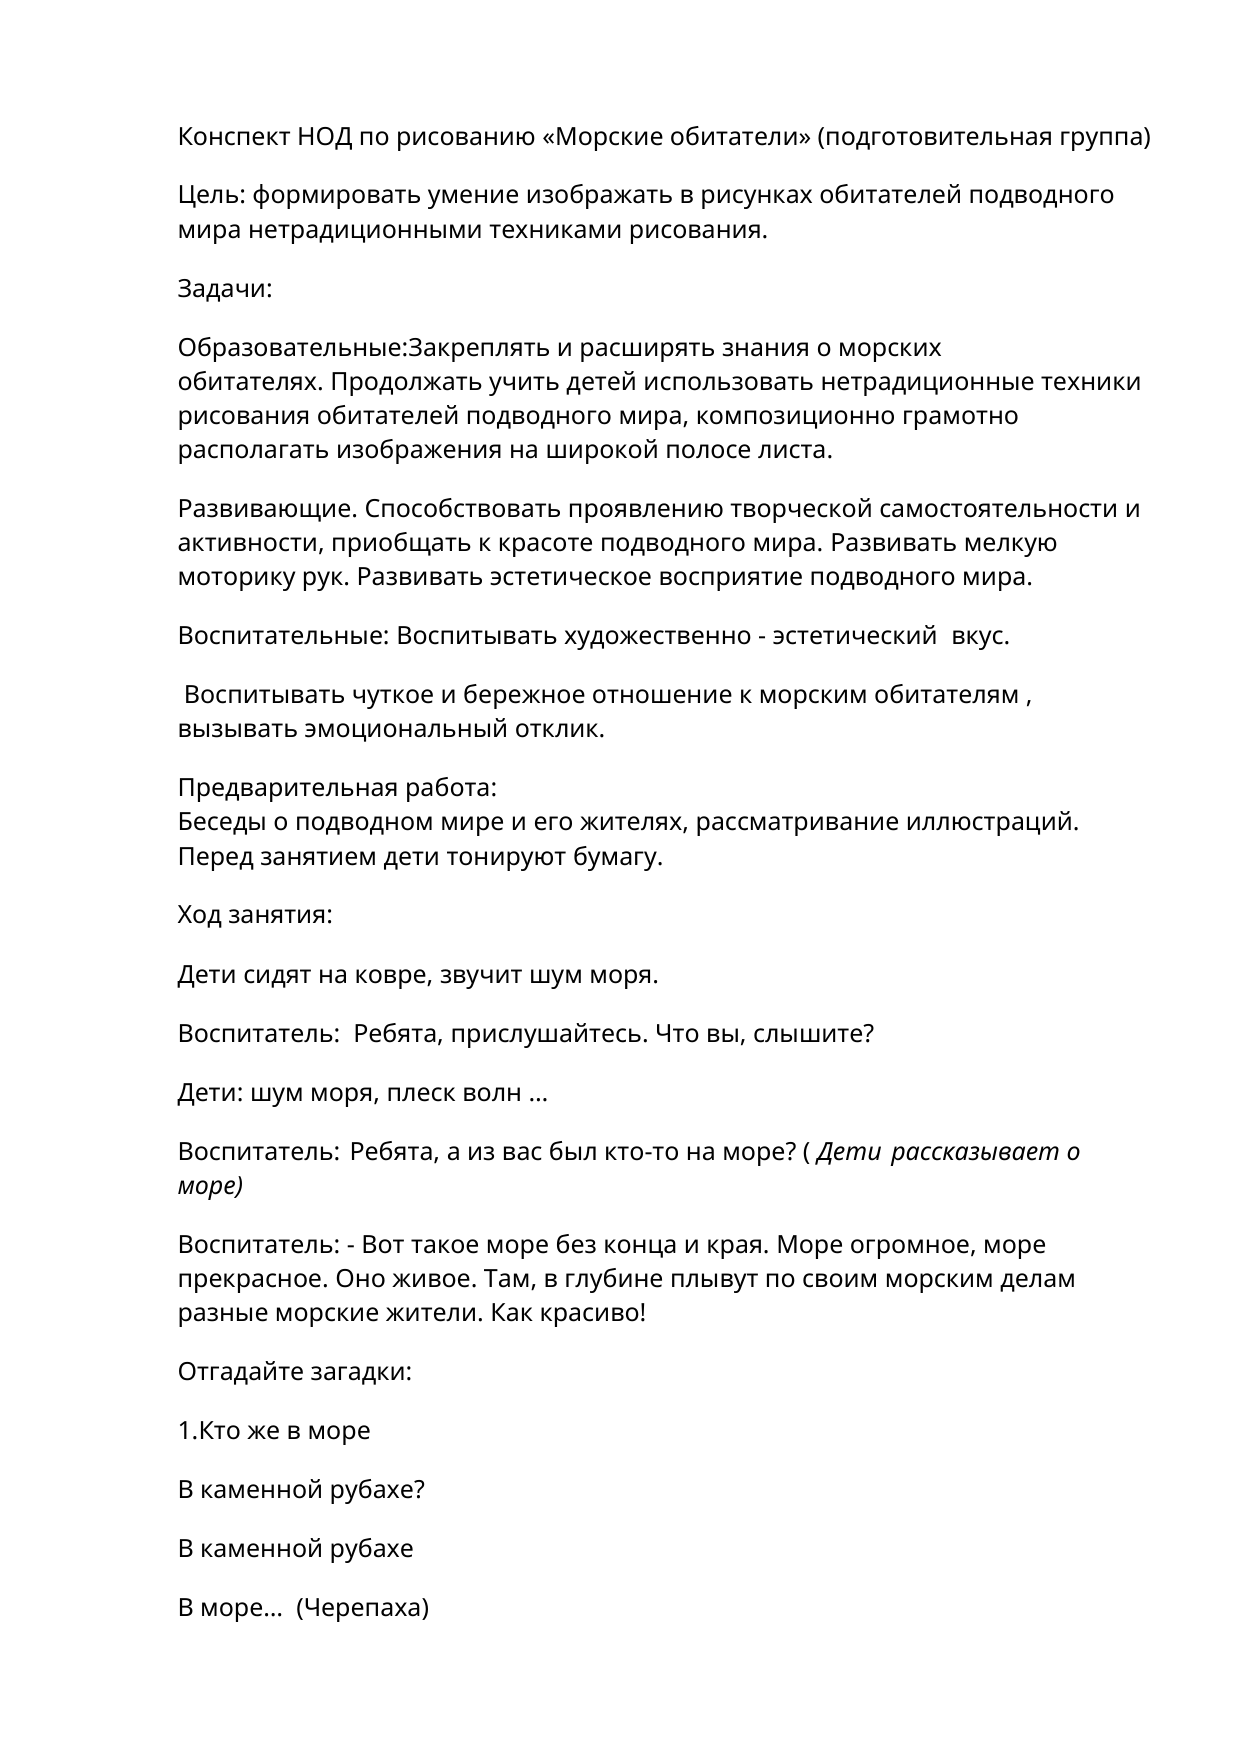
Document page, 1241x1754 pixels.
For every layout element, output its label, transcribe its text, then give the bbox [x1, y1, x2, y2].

text В каменной рубахе? [177, 1472, 1152, 1506]
text Развивающие. Способствовать проявлению творческой самостоятельности и активности, приобщать к красоте подводного мира. Развивать мелкую моторику рук. Развивать эстетическое восприятие подводного мира. [177, 491, 1152, 593]
text Конспект НОД по рисованию «Морские обитатели» (подготовительная группа) [177, 118, 1152, 152]
text Воспитатель: Ребята, а из вас был кто-то на море? ( Дети рассказывает о море) [177, 1133, 1152, 1202]
text Предварительная работа: Беседы о подводном мире и его жителях, рассматривание иллюстраций. Перед занятием дети тонируют бумагу. [177, 770, 1152, 872]
text Отгадайте загадки: [177, 1354, 1152, 1388]
text Воспитатель: - Вот такое море без конца и края. Море огромное, море прекрасное. Оно живое. Там, в глубине плывут по своим морским делам разные морские жители. Как красиво! [177, 1227, 1152, 1329]
text Образовательные:Закреплять и расширять знания о морских обитателях. Продолжать учить детей использовать нетрадиционные техники рисования обитателей подводного мира, композиционно грамотно располагать изображения на широкой полосе листа. [177, 329, 1152, 466]
text Воспитывать чуткое и бережное отношение к морским обитателям , вызывать эмоциональный отклик. [177, 677, 1152, 745]
text Ход занятия: [177, 897, 1152, 931]
text Дети: шум моря, плеск волн … [177, 1074, 1152, 1108]
text Воспитательные: Воспитывать художественно - эстетический вкус. [177, 618, 1152, 652]
text В море… (Черепаха) [177, 1590, 1152, 1624]
text 1.Кто же в море [177, 1413, 1152, 1447]
text Дети сидят на ковре, звучит шум моря. [177, 956, 1152, 990]
text Цель: формировать умение изображать в рисунках обитателей подводного мира нетрадиционными техниками рисования. [177, 177, 1152, 245]
text В каменной рубахе [177, 1531, 1152, 1565]
text Задачи: [177, 270, 1152, 304]
text Воспитатель: Ребята, прислушайтесь. Что вы, слышите? [177, 1015, 1152, 1049]
